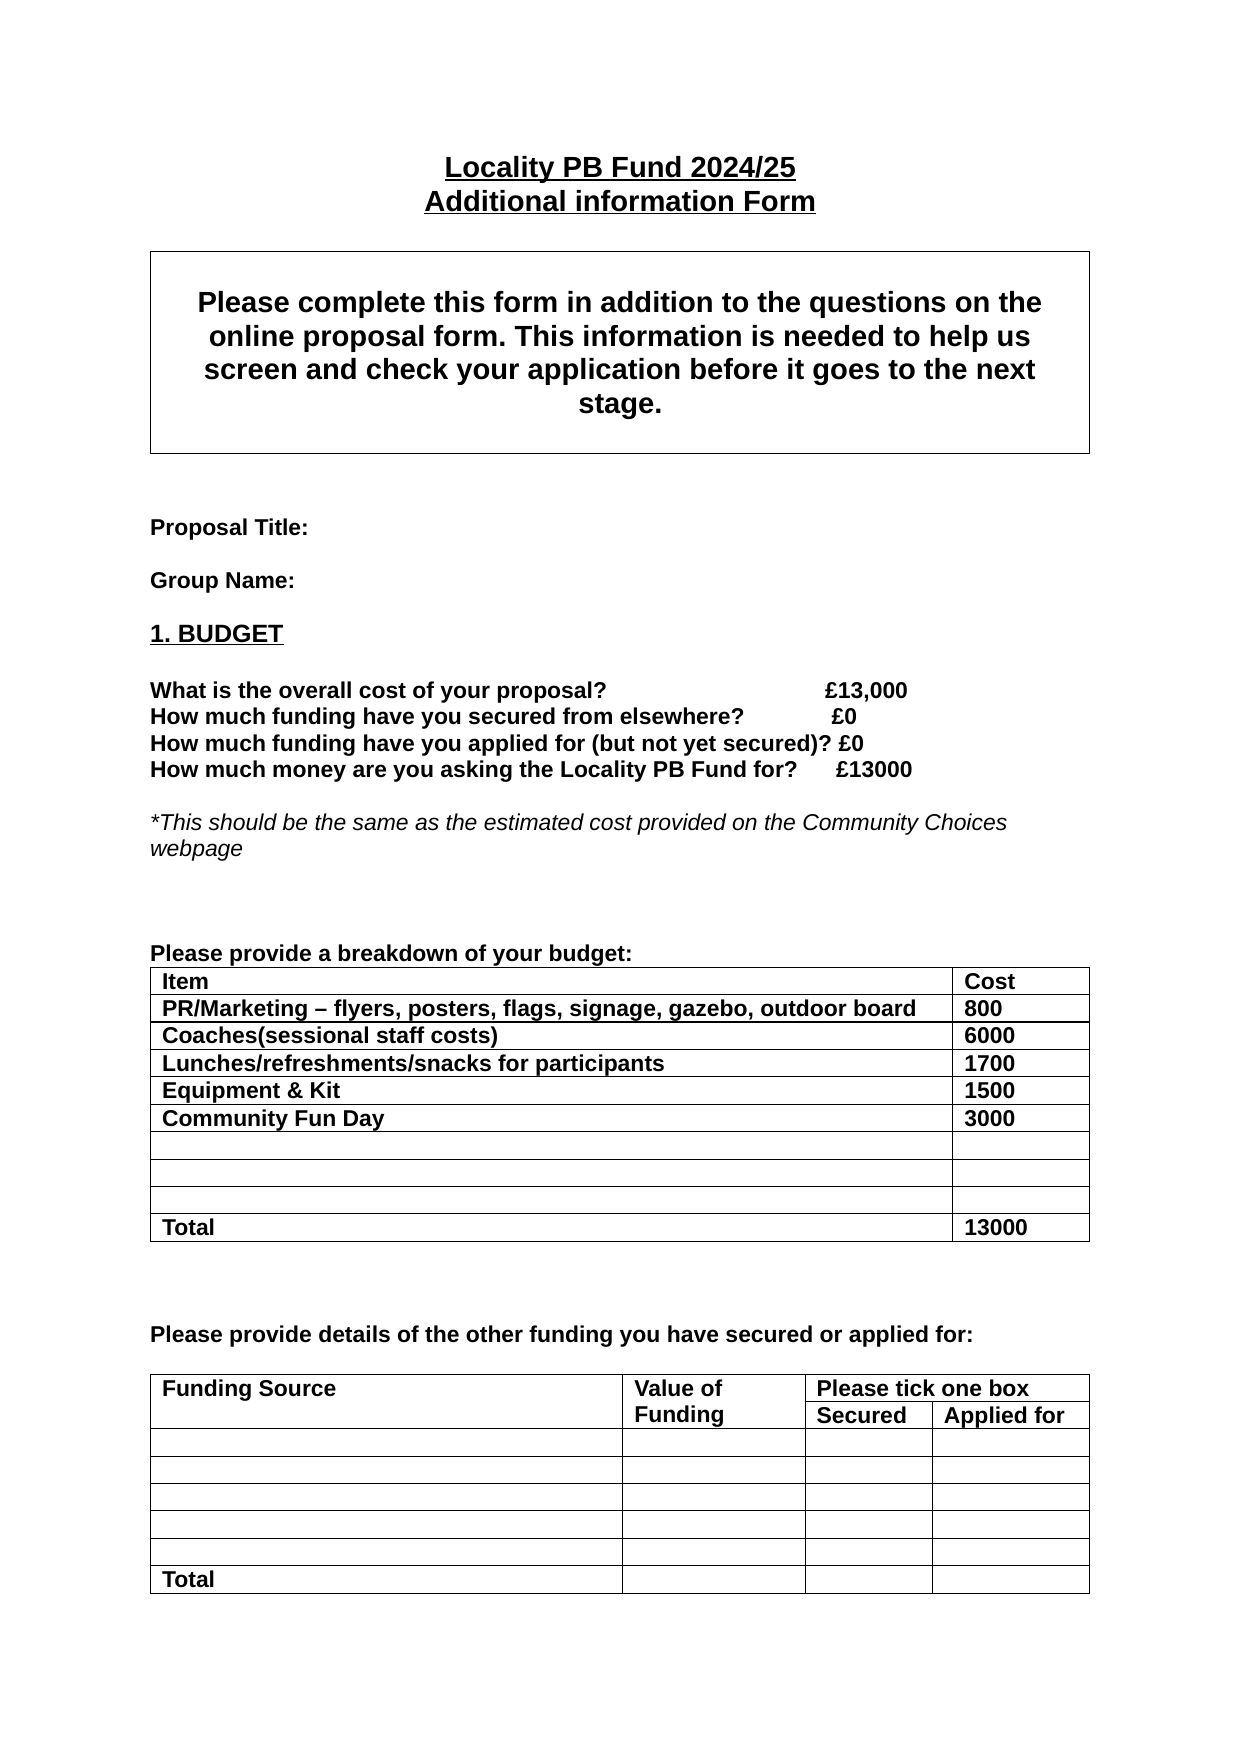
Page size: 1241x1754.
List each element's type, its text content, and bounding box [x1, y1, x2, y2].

table_cell Total [151, 1566, 622, 1593]
table_cell [623, 1457, 805, 1483]
text Please provide details of the other funding you have secured or applied for: [150, 1321, 1090, 1347]
table_header Cost [953, 968, 1089, 994]
table_cell PR/Marketing – flyers, posters, flags, signage, gazebo, outdoor board [151, 995, 952, 1021]
table_cell [151, 1160, 952, 1186]
text Proposal Title: [150, 514, 1090, 540]
table_cell Total [151, 1214, 952, 1241]
table_header Please complete this form in addition to the questions on the online proposal form. This information is needed to help us screen and check your application before it goes to the next stage. [151, 252, 1089, 453]
text Group Name: [150, 567, 1090, 593]
table_cell [933, 1511, 1089, 1538]
table_cell 3000 [953, 1105, 1089, 1131]
table_cell 1500 [953, 1077, 1089, 1104]
table_cell Secured [806, 1402, 932, 1428]
table_cell 13000 [953, 1214, 1089, 1241]
table_cell [623, 1484, 805, 1510]
table_cell 1700 [953, 1050, 1089, 1076]
table_cell Coaches(sessional staff costs) [151, 1023, 952, 1049]
table_cell [933, 1566, 1089, 1593]
table_cell [623, 1539, 805, 1565]
table_cell [953, 1187, 1089, 1213]
table_header Funding Source [151, 1375, 622, 1428]
table_cell [806, 1484, 932, 1510]
table_cell [806, 1539, 932, 1565]
text What is the overall cost of your proposal? £13,000 [150, 677, 1090, 703]
table_cell [933, 1539, 1089, 1565]
table_cell [623, 1566, 805, 1593]
table_cell Community Fun Day [151, 1105, 952, 1131]
table_cell [953, 1160, 1089, 1186]
table_cell [623, 1429, 805, 1456]
table_cell [806, 1566, 932, 1593]
table_cell [933, 1484, 1089, 1510]
table_cell Applied for [933, 1402, 1089, 1428]
text *This should be the same as the estimated cost provided on the Community Choices webpage [150, 808, 1090, 861]
text Locality PB Fund 2024/25 [150, 150, 1090, 183]
table_header Value of Funding [623, 1375, 805, 1428]
table_cell [151, 1132, 952, 1158]
table_cell [623, 1511, 805, 1538]
table_cell Lunches/refreshments/snacks for participants [151, 1050, 952, 1076]
table_cell [953, 1132, 1089, 1158]
table_cell [151, 1429, 622, 1456]
table_cell 800 [953, 995, 1089, 1021]
table_cell [151, 1187, 952, 1213]
table_cell [806, 1457, 932, 1483]
table_cell [151, 1511, 622, 1538]
table_header Item [151, 968, 952, 994]
text 1. BUDGET [150, 619, 1090, 648]
text Please provide a breakdown of your budget: [150, 940, 1090, 967]
table_cell [806, 1429, 932, 1456]
table_cell 6000 [953, 1023, 1089, 1049]
table_cell [933, 1429, 1089, 1456]
table_cell [151, 1484, 622, 1510]
text How much funding have you secured from elsewhere? £0 [150, 703, 1090, 729]
table_header Please tick one box [806, 1375, 1089, 1401]
table_cell [933, 1457, 1089, 1483]
table_cell Equipment & Kit [151, 1077, 952, 1104]
text How much money are you asking the Locality PB Fund for? £13000 [150, 756, 1090, 782]
table_cell [151, 1539, 622, 1565]
text Additional information Form [150, 183, 1090, 217]
text How much funding have you applied for (but not yet secured)? £0 [150, 729, 1090, 756]
table_cell [806, 1511, 932, 1538]
table_cell [151, 1457, 622, 1483]
